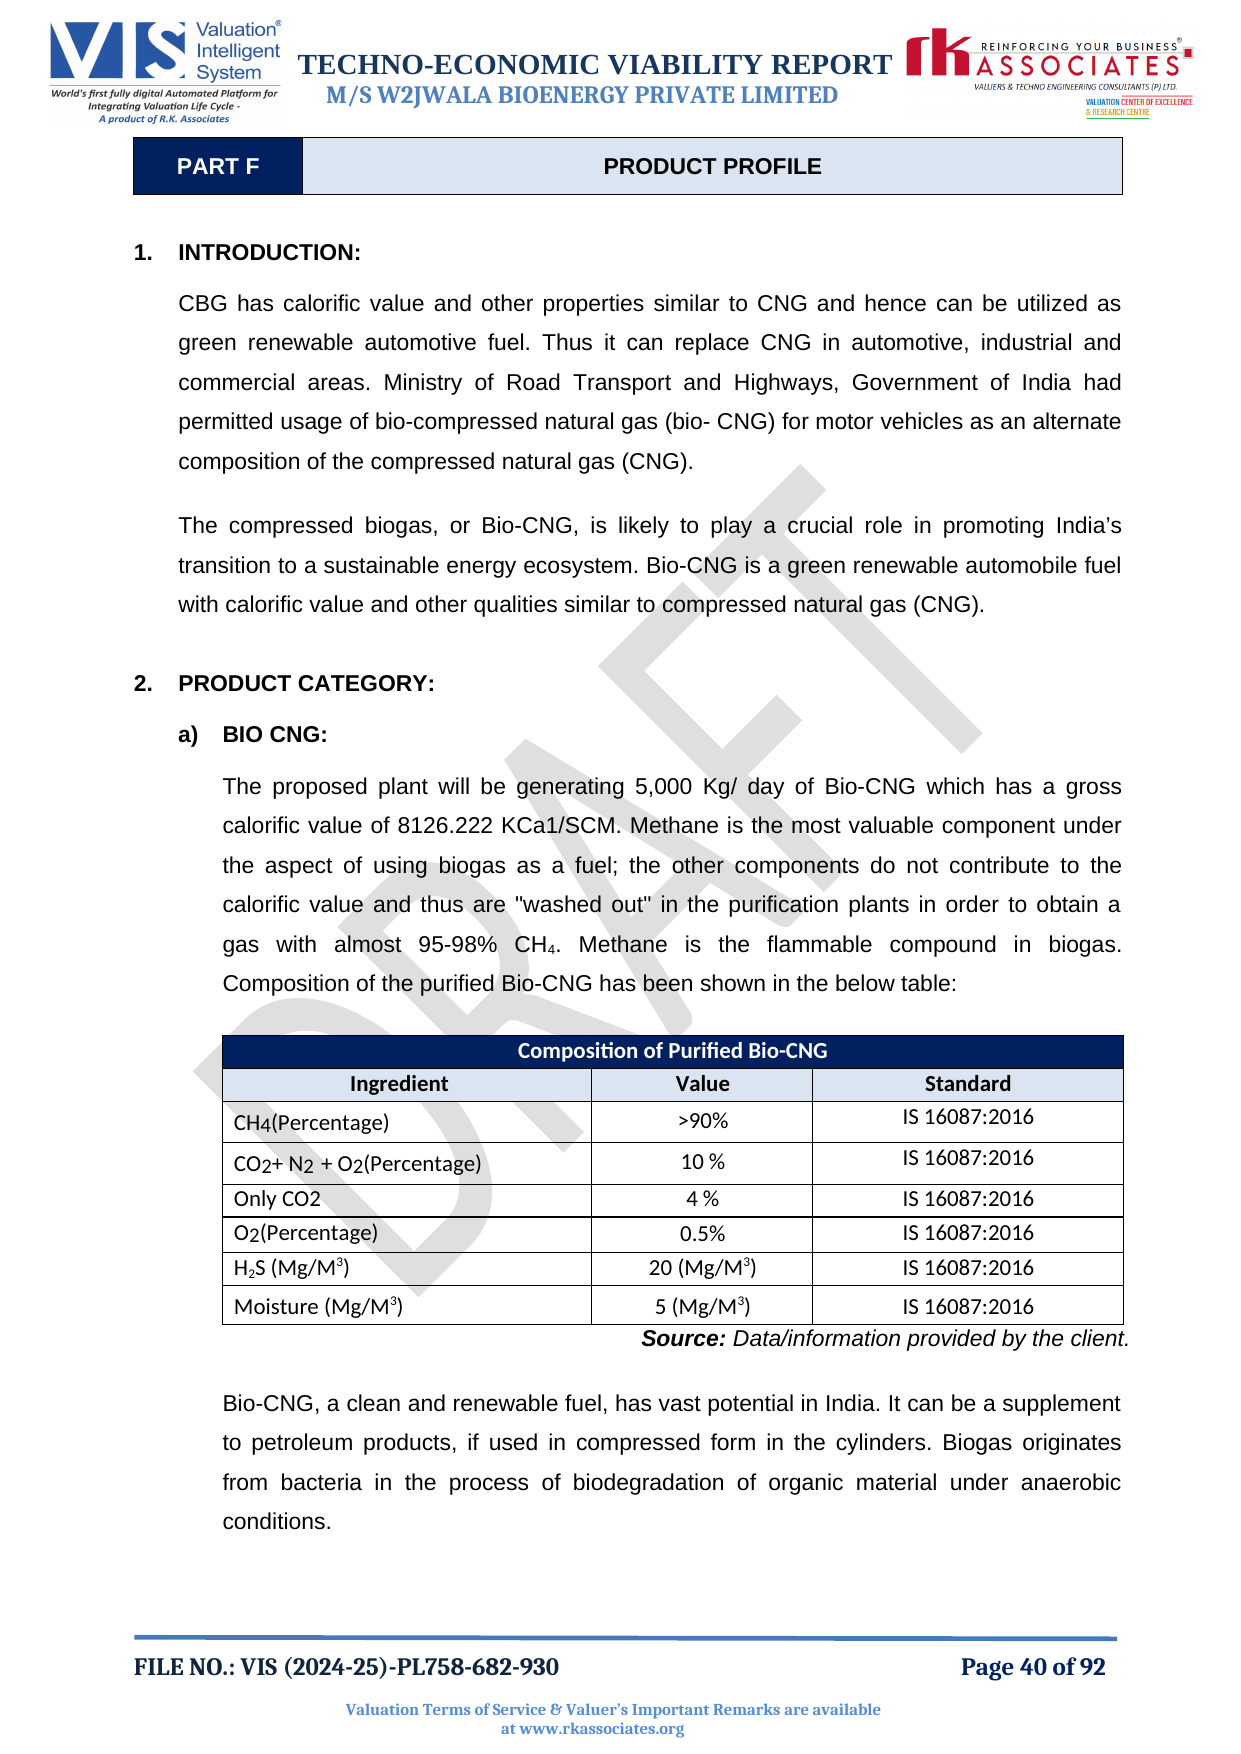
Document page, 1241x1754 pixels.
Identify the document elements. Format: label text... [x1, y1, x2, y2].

table_cell 5 (Mg/M3) [592, 1286, 812, 1324]
table_header PRODUCT PROFILE [303, 138, 1122, 194]
list The compressed biogas, or Bio-CNG, is likely to play a crucial role in promoting India’s transition to a sustainable energy ecosystem. Bio-CNG is a green renewable automobile fuel with calorific value and other qualities similar to compressed natural gas (CNG). [178, 512, 1123, 617]
table_cell Moisture (Mg/M3) [223, 1286, 591, 1324]
list INTRODUCTION: [134, 238, 1130, 265]
table_cell Value [592, 1069, 812, 1101]
table_cell 4 % [592, 1185, 812, 1216]
picture [901, 20, 1196, 122]
picture [50, 20, 282, 124]
table_cell 10 % [592, 1143, 812, 1183]
table_cell Ingredient [223, 1069, 591, 1101]
table_cell IS 16087:2016 [813, 1185, 1123, 1216]
table_header Composition of Purified Bio-CNG [223, 1036, 1123, 1068]
list The proposed plant will be generating 5,000 Kg/ day of Bio-CNG which has a gross calorific value of 8126.222 KCa1/SCM. Methane is the most valuable component under the aspect of using biogas as a fuel; the other components do not contribute to the calorific value and thus are "washed out" in the purification plants in order to obtain a gas with almost 95-98% CH4. Methane is the flammable compound in biogas. Composition of the purified Bio-CNG has been shown in the below table: [222, 773, 1123, 997]
table_header PART F [134, 138, 302, 194]
table_cell IS 16087:2016 [813, 1218, 1123, 1252]
list BIO CNG: [178, 721, 1130, 748]
list CBG has calorific value and other properties similar to CNG and hence can be utilized as green renewable automotive fuel. Thus it can replace CNG in automotive, industrial and commercial areas. Ministry of Road Transport and Highways, Government of India had permitted usage of bio-compressed natural gas (bio- CNG) for motor vehicles as an alternate composition of the compressed natural gas (CNG). [178, 290, 1123, 474]
list Bio-CNG, a clean and renewable fuel, has vast potential in India. It can be a supplement to petroleum products, if used in compressed form in the cylinders. Biogas originates from bacteria in the process of biodegradation of organic material under anaerobic conditions. [222, 1390, 1123, 1534]
table_cell 20 (Mg/M3) [592, 1253, 812, 1285]
table_cell 0.5% [592, 1218, 812, 1252]
table_cell >90% [592, 1102, 812, 1142]
table_cell H2S (Mg/M3) [223, 1253, 591, 1285]
table_cell IS 16087:2016 [813, 1286, 1123, 1324]
table_cell CO2+ N2 + O2(Percentage) [223, 1143, 591, 1183]
table_cell Only CO2 [223, 1185, 591, 1216]
list PRODUCT CATEGORY: [134, 670, 1130, 696]
table_cell IS 16087:2016 [813, 1143, 1123, 1183]
table_cell IS 16087:2016 [813, 1253, 1123, 1285]
list Source: Data/information provided by the client. [178, 1325, 1130, 1352]
table_cell O2(Percentage) [223, 1218, 591, 1252]
table_cell CH4(Percentage) [223, 1102, 591, 1142]
table_cell IS 16087:2016 [813, 1102, 1123, 1142]
table_cell Standard [813, 1069, 1123, 1101]
